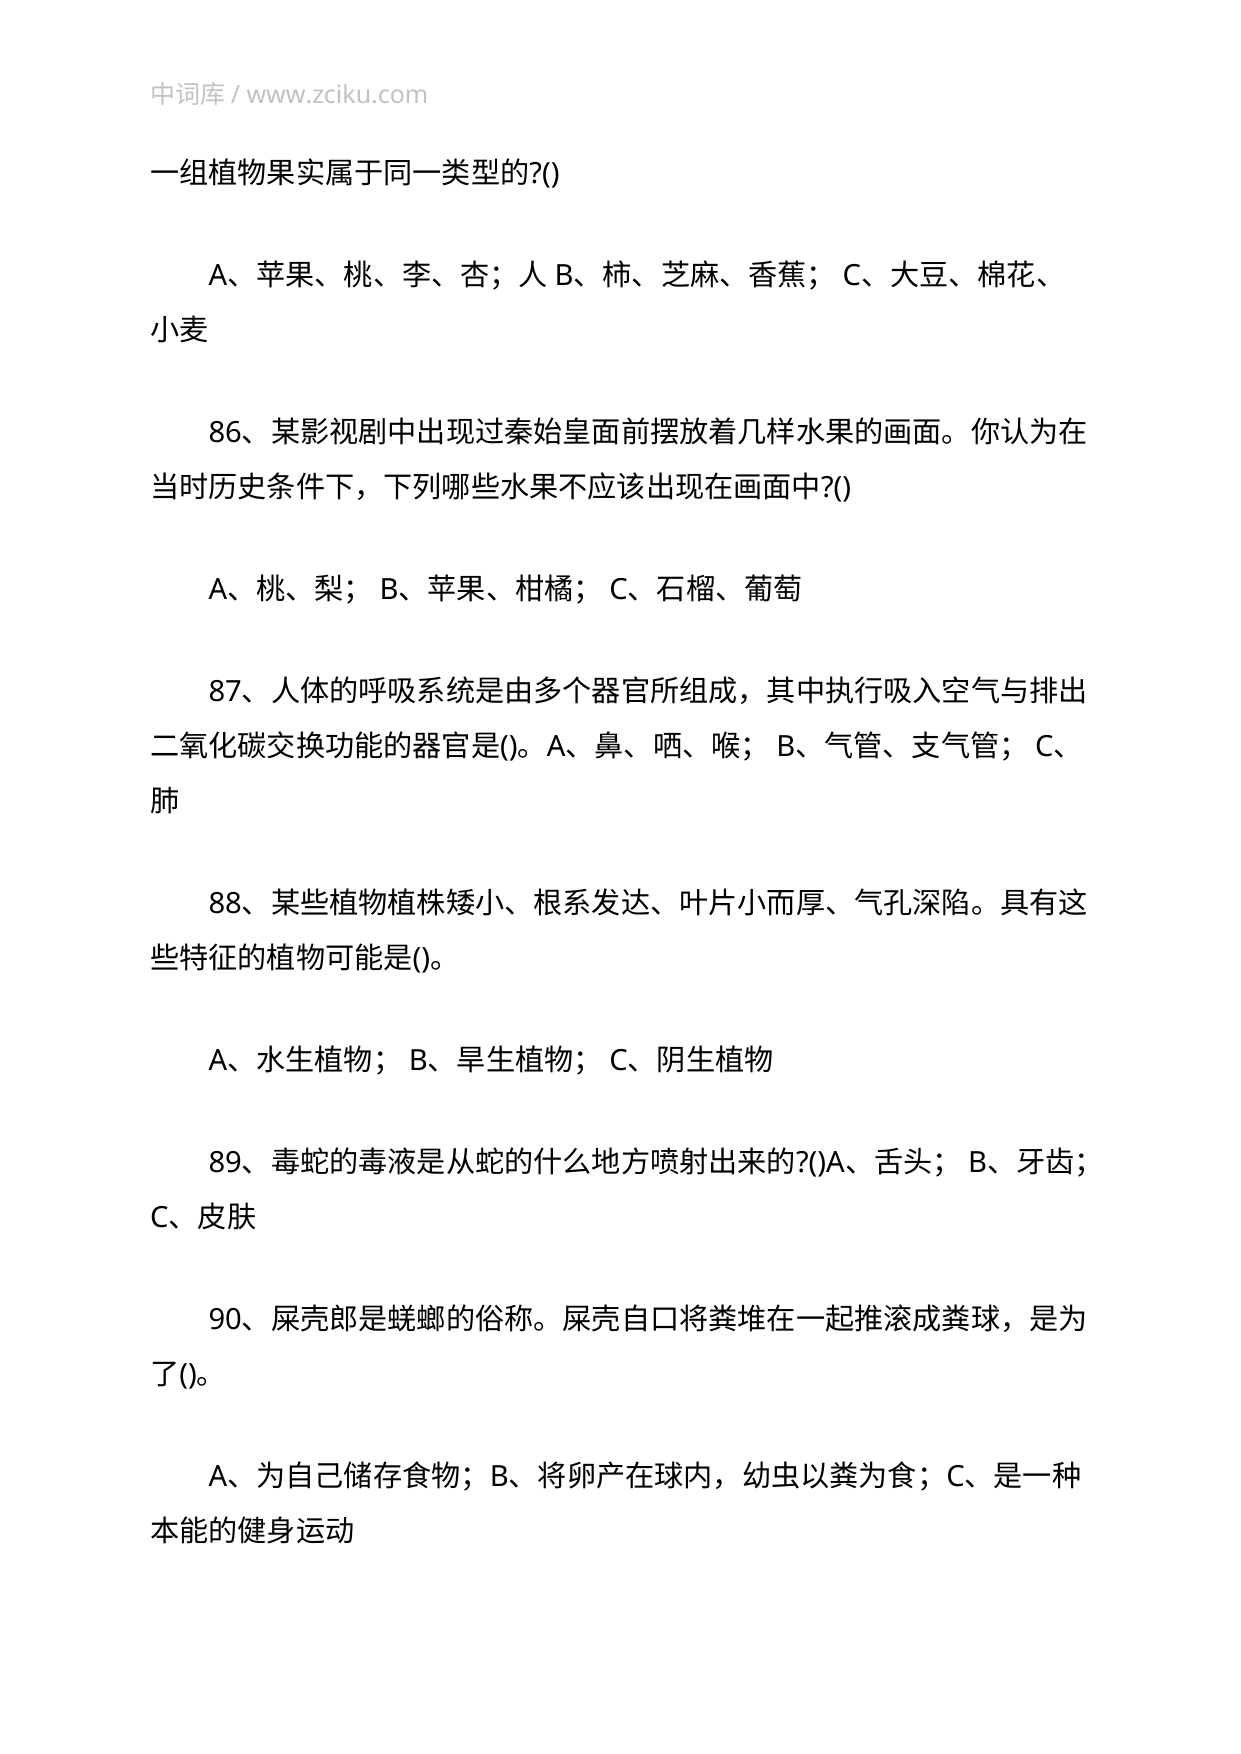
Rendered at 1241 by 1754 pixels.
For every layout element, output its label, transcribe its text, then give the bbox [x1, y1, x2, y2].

text A、苹果、桃、李、杏；人 B、柿、芝麻、香蕉； C、大豆、棉花、小麦 [150, 252, 1090, 349]
text 86、某影视剧中出现过秦始皇面前摆放着几样水果的画面。你认为在当时历史条件下，下列哪些水果不应该出现在画面中?() [150, 409, 1090, 506]
text A、桃、梨； B、苹果、柑橘； C、石榴、葡萄 [150, 566, 1090, 608]
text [150, 150, 1090, 192]
text A、水生植物； B、旱生植物； C、阴生植物 [150, 1036, 1090, 1079]
text 89、毒蛇的毒液是从蛇的什么地方喷射出来的?()A、舌头； B、牙齿；C、皮肤 [150, 1138, 1090, 1236]
text 87、人体的呼吸系统是由多个器官所组成，其中执行吸入空气与排出二氧化碳交换功能的器官是()。A、鼻、哂、喉； B、气管、支气管； C、肺 [150, 668, 1090, 820]
text A、为自己储存食物；B、将卵产在球内，幼虫以粪为食；C、是一种本能的健身运动 [150, 1452, 1090, 1550]
text 90、屎壳郎是蜣螂的俗称。屎壳自口将粪堆在一起推滚成粪球，是为了()。 [150, 1295, 1090, 1393]
text 88、某些植物植株矮小、根系发达、叶片小而厚、气孔深陷。具有这些特征的植物可能是()。 [150, 879, 1090, 977]
